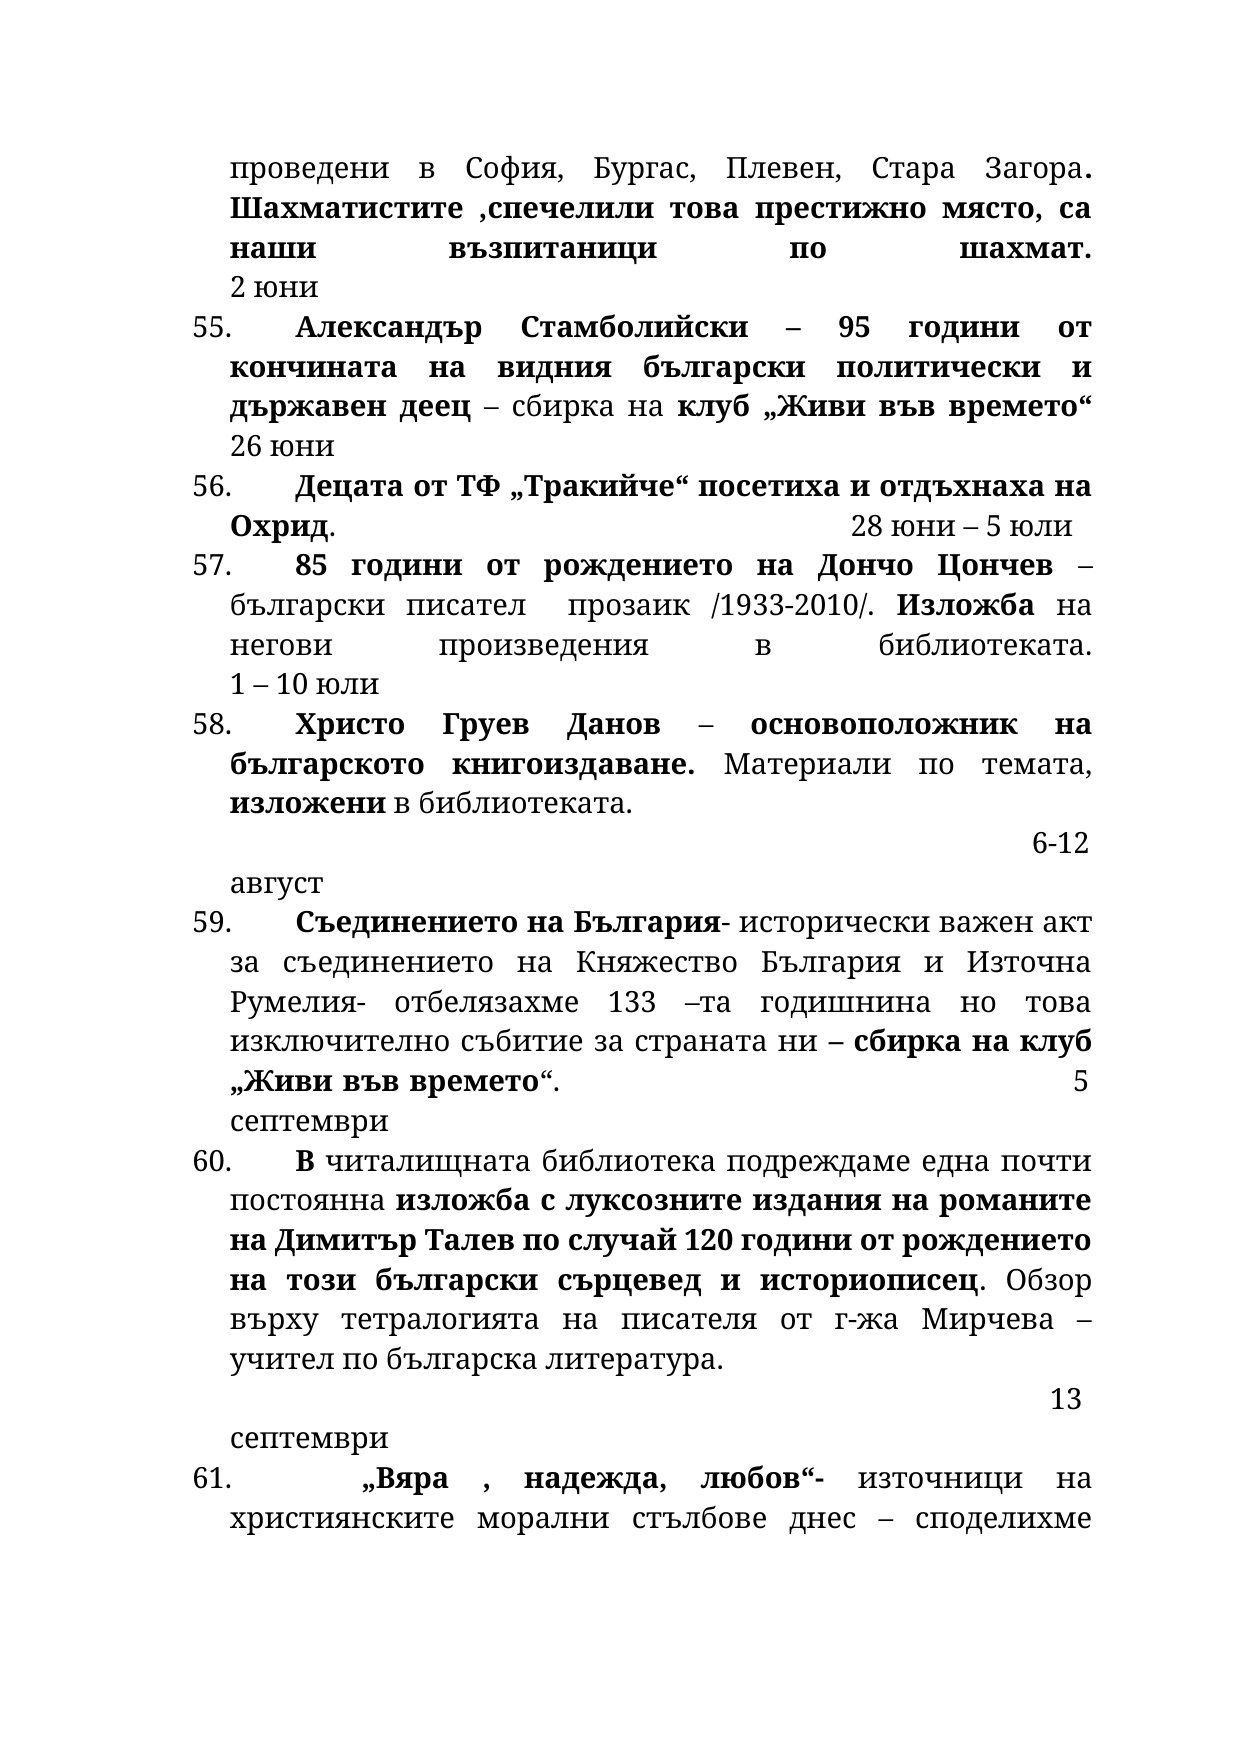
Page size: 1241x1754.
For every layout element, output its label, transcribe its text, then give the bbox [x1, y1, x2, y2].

list В читалищната библиотека подреждаме една почти постоянна изложба с луксозните издания на романите на Димитър Талев по случай 120 години от рождението на този български сърцевед и историописец. Обзор върху тетралогията на писателя от г-жа Мирчева – учител по българска литература. [192, 1140, 1093, 1378]
list 85 години от рождението на Дончо Цончев – български писател прозаик /1933-2010/. Изложба на негови произведения в библиотеката. 1 – 10 юли [192, 544, 1093, 703]
list Христо Груев Данов – основоположник на българското книгоиздаване. Материали по темата, изложени в библиотеката. [192, 703, 1093, 822]
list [192, 1457, 1093, 1537]
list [192, 148, 1093, 306]
list 13 септември [229, 1378, 1093, 1457]
list Александър Стамболийски – 95 години от кончината на видния български политически и държавен деец – сбирка на клуб „Живи във времето“ 26 юни [192, 306, 1093, 465]
list Децата от ТФ „Тракийче“ посетиха и отдъхнаха на Охрид. 28 юни – 5 юли [192, 465, 1093, 544]
list Съединението на България- исторически важен акт за съединението на Княжество България и Източна Румелия- отбелязахме 133 –та годишнина но това изключително събитие за страната ни – сбирка на клуб „Живи във времето“. 5 септември [192, 902, 1093, 1140]
list 6-12 август [229, 822, 1093, 902]
